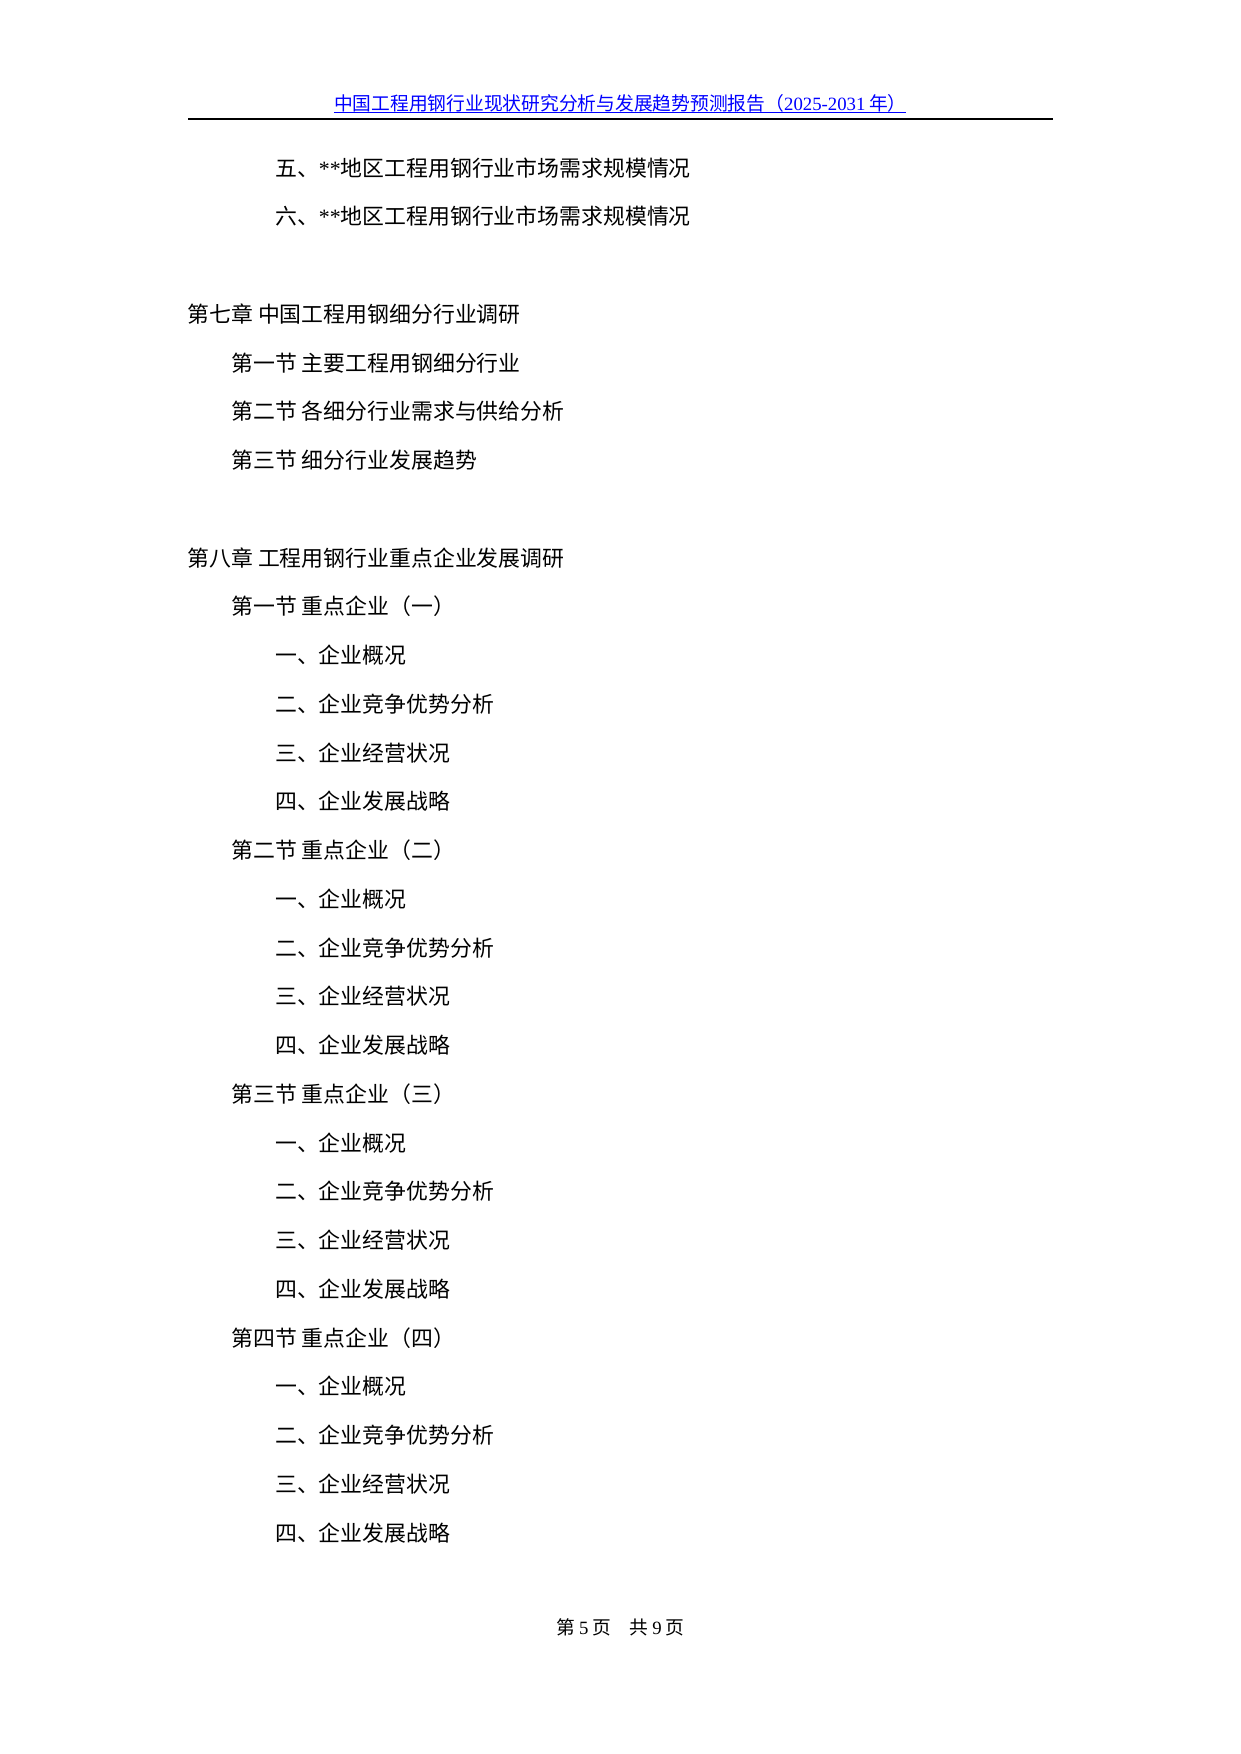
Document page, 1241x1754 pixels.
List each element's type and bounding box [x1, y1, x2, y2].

text [187, 150, 1053, 1548]
